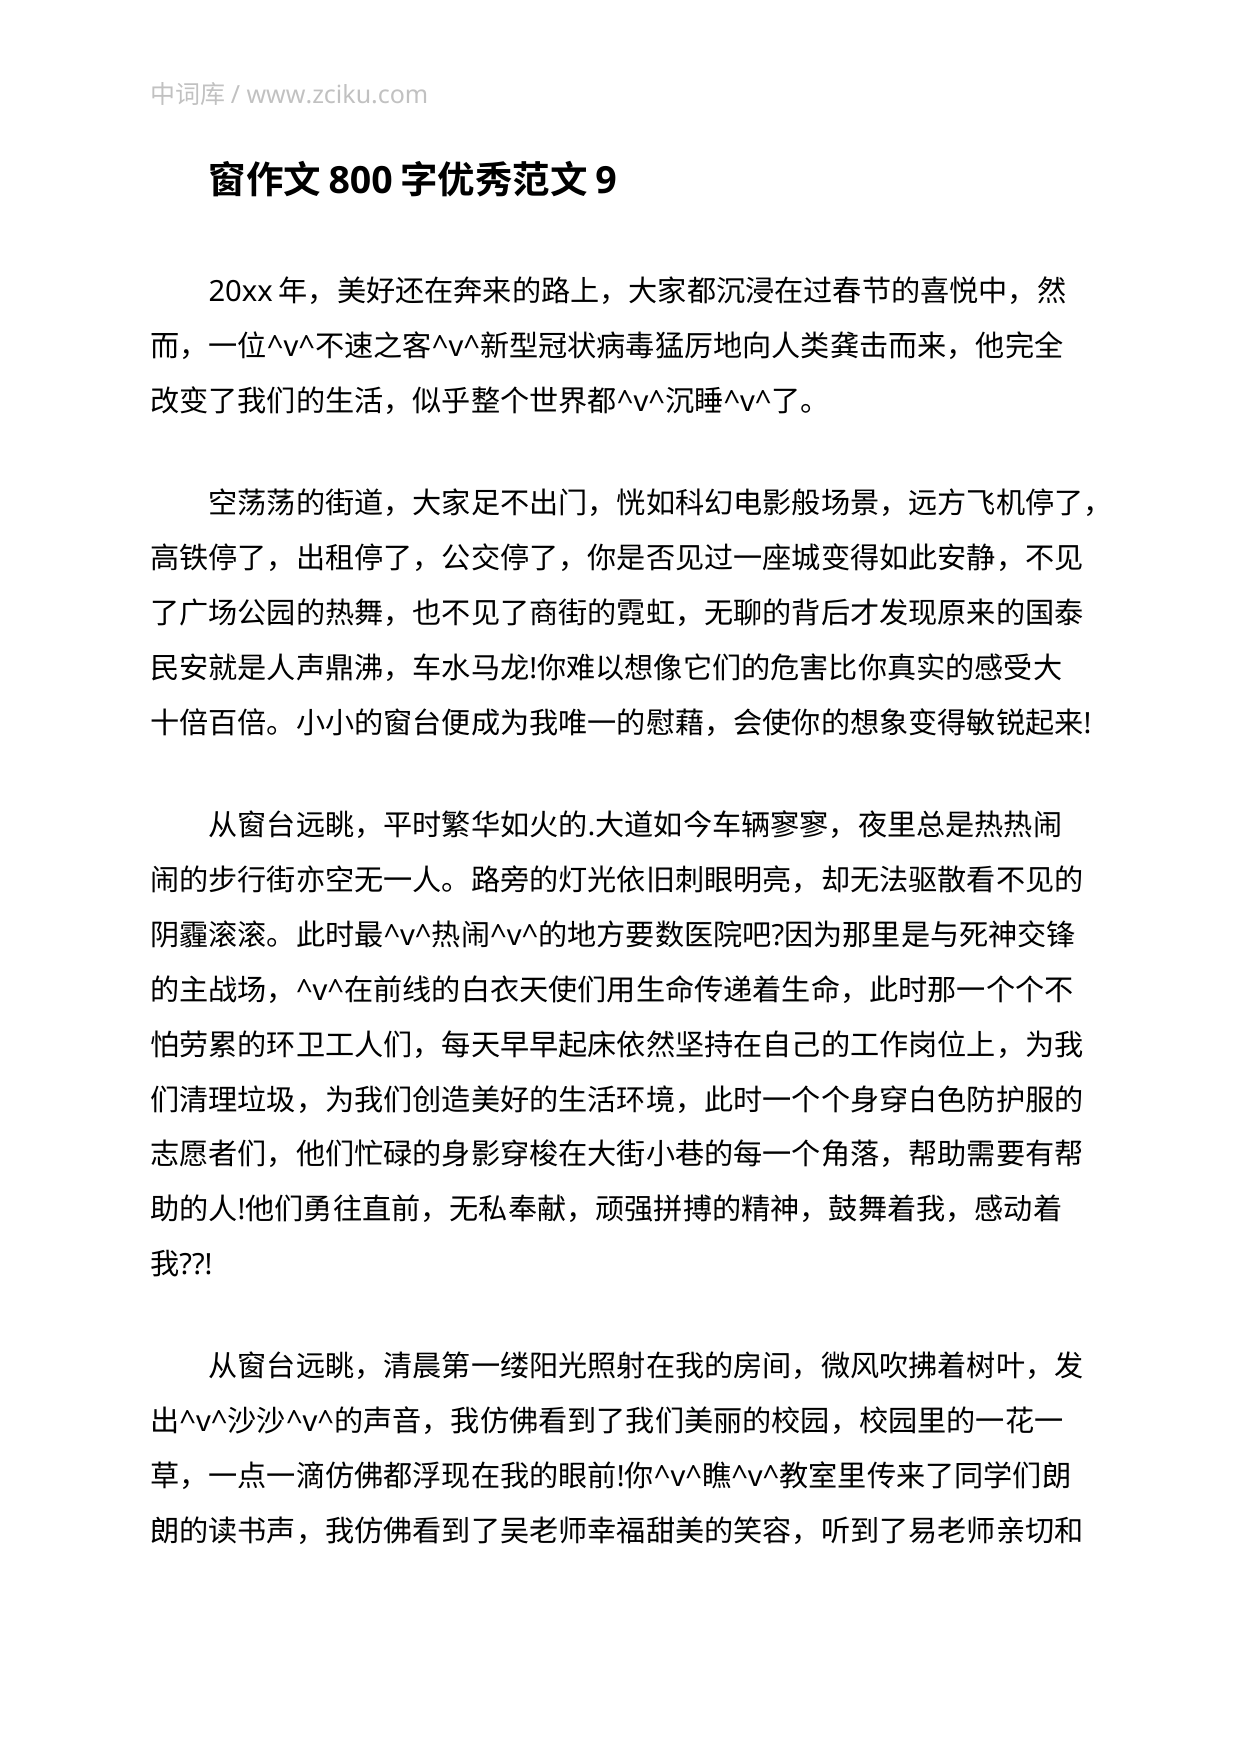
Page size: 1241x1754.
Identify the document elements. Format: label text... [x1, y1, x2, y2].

text 窗作文800字优秀范文9 [150, 150, 1090, 204]
text 空荡荡的街道，大家足不出门，恍如科幻电影般场景，远方飞机停了，高铁停了，出租停了，公交停了，你是否见过一座城变得如此安静，不见了广场公园的热舞，也不见了商街的霓虹，无聊的背后才发现原来的国泰民安就是人声鼎沸，车水马龙!你难以想像它们的危害比你真实的感受大十倍百倍。小小的窗台便成为我唯一的慰藉，会使你的想象变得敏锐起来! [150, 479, 1090, 742]
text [150, 1343, 1090, 1550]
text 从窗台远眺，平时繁华如火的.大道如今车辆寥寥，夜里总是热热闹闹的步行街亦空无一人。路旁的灯光依旧刺眼明亮，却无法驱散看不见的阴霾滚滚。此时最^v^热闹^v^的地方要数医院吧?因为那里是与死神交锋的主战场，^v^在前线的白衣天使们用生命传递着生命，此时那一个个不怕劳累的环卫工人们，每天早早起床依然坚持在自己的工作岗位上，为我们清理垃圾，为我们创造美好的生活环境，此时一个个身穿白色防护服的志愿者们，他们忙碌的身影穿梭在大街小巷的每一个角落，帮助需要有帮助的人!他们勇往直前，无私奉献，顽强拼搏的精神，鼓舞着我，感动着我??! [150, 801, 1090, 1283]
text 20xx年，美好还在奔来的路上，大家都沉浸在过春节的喜悦中，然而，一位^v^不速之客^v^新型冠状病毒猛厉地向人类龚击而来，他完全改变了我们的生活，似乎整个世界都^v^沉睡^v^了。 [150, 268, 1090, 420]
